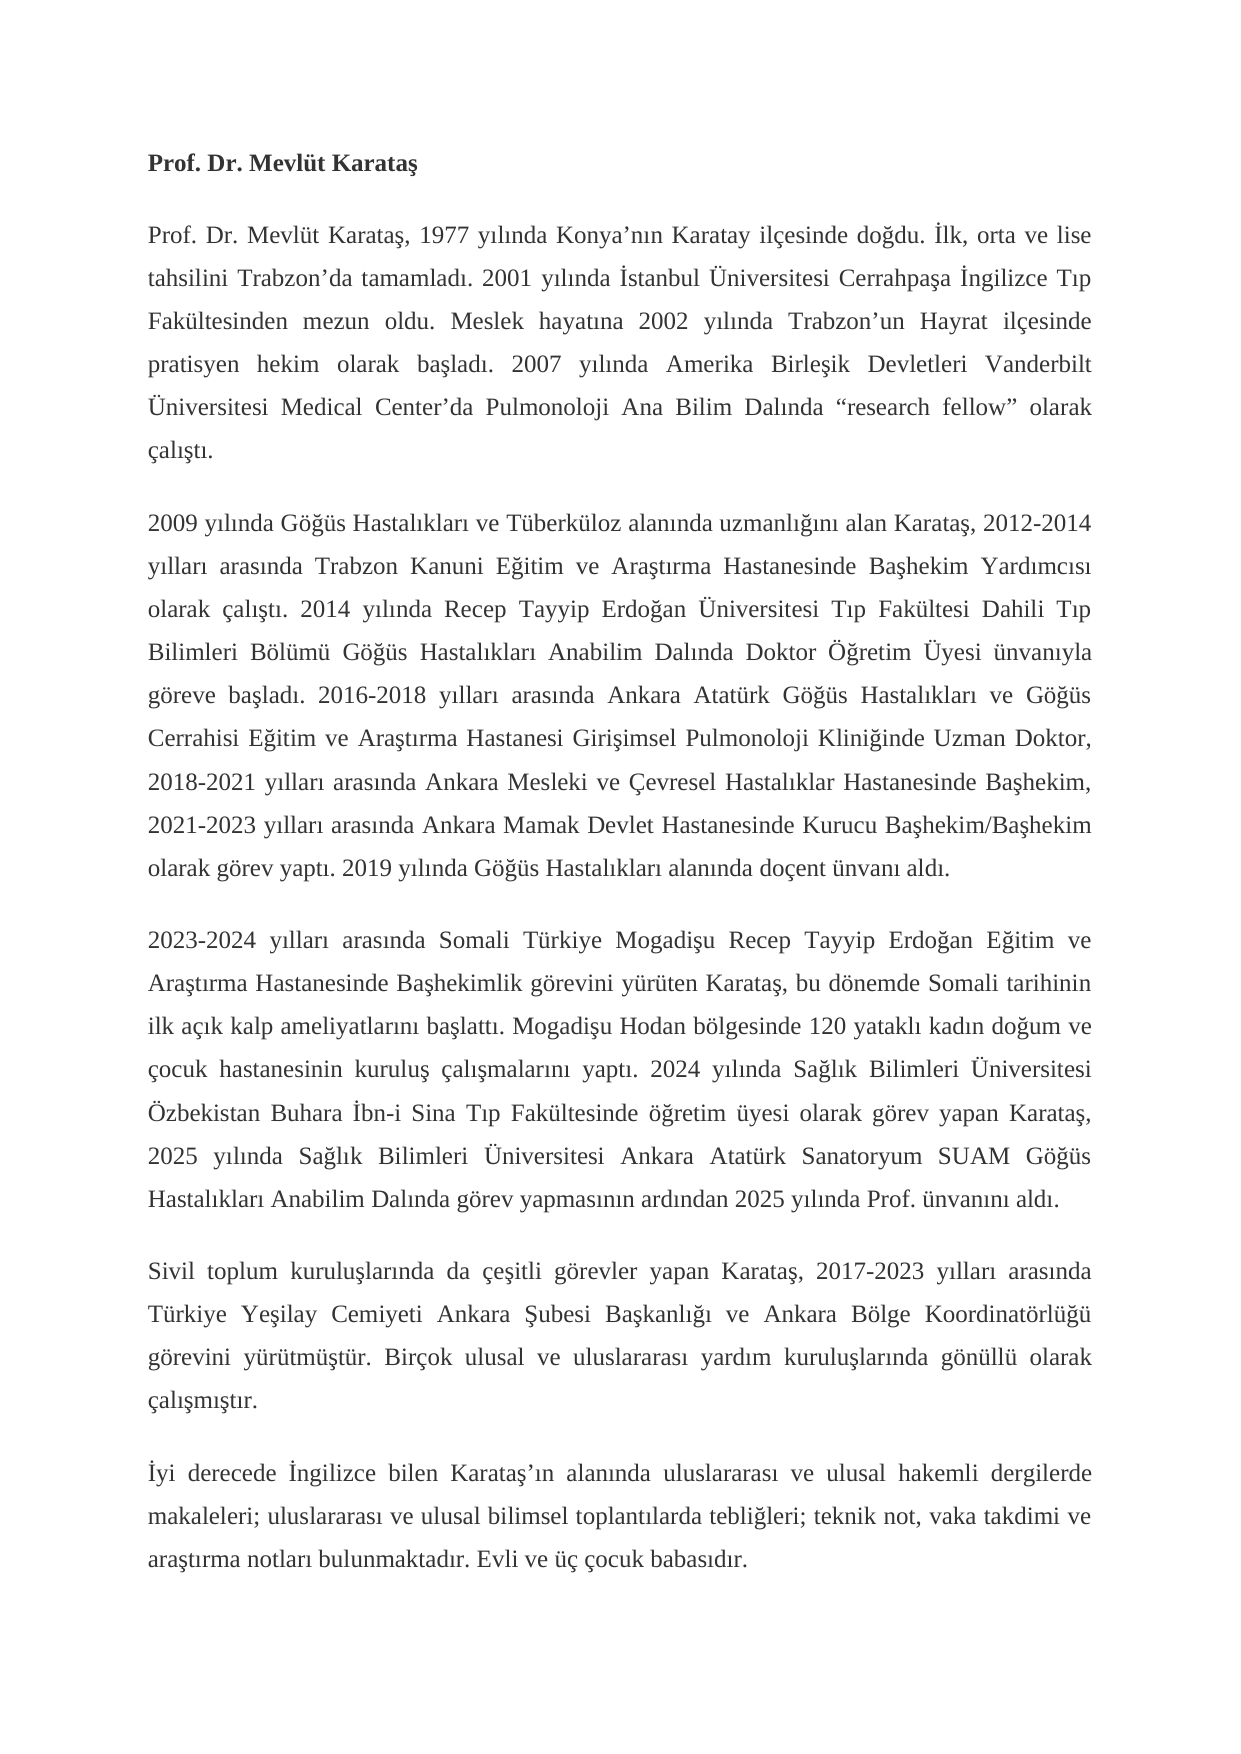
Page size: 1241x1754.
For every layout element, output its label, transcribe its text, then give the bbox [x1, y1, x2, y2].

text Prof. Dr. Mevlüt Karataş, 1977 yılında Konya’nın Karatay ilçesinde doğdu. İlk, orta ve lise tahsilini Trabzon’da tamamladı. 2001 yılında İstanbul Üniversitesi Cerrahpaşa İngilizce Tıp Fakültesinden mezun oldu. Meslek hayatına 2002 yılında Trabzon’un Hayrat ilçesinde pratisyen hekim olarak başladı. 2007 yılında Amerika Birleşik Devletleri Vanderbilt Üniversitesi Medical Center’da Pulmonoloji Ana Bilim Dalında “research fellow” olarak çalıştı. [148, 220, 1093, 464]
text 2023-2024 yılları arasında Somali Türkiye Mogadişu Recep Tayyip Erdoğan Eğitim ve Araştırma Hastanesinde Başhekimlik görevini yürüten Karataş, bu dönemde Somali tarihinin ilk açık kalp ameliyatlarını başlattı. Mogadişu Hodan bölgesinde 120 yataklı kadın doğum ve çocuk hastanesinin kuruluş çalışmalarını yaptı. 2024 yılında Sağlık Bilimleri Üniversitesi Özbekistan Buhara İbn-i Sina Tıp Fakültesinde öğretim üyesi olarak görev yapan Karataş, 2025 yılında Sağlık Bilimleri Üniversitesi Ankara Atatürk Sanatoryum SUAM Göğüs Hastalıkları Anabilim Dalında görev yapmasının ardından 2025 yılında Prof. ünvanını aldı. [148, 925, 1093, 1213]
text İyi derecede İngilizce bilen Karataş’ın alanında uluslararası ve ulusal hakemli dergilerde makaleleri; uluslararası ve ulusal bilimsel toplantılarda tebliğleri; teknik not, vaka takdimi ve araştırma notları bulunmaktadır. Evli ve üç çocuk babasıdır. [148, 1458, 1093, 1573]
text Prof. Dr. Mevlüt Karataş [148, 148, 1093, 176]
text Sivil toplum kuruluşlarında da çeşitli görevler yapan Karataş, 2017-2023 yılları arasında Türkiye Yeşilay Cemiyeti Ankara Şubesi Başkanlığı ve Ankara Bölge Koordinatörlüğü görevini yürütmüştür. Birçok ulusal ve uluslararası yardım kuruluşlarında gönüllü olarak çalışmıştır. [148, 1256, 1093, 1414]
text 2009 yılında Göğüs Hastalıkları ve Tüberküloz alanında uzmanlığını alan Karataş, 2012-2014 yılları arasında Trabzon Kanuni Eğitim ve Araştırma Hastanesinde Başhekim Yardımcısı olarak çalıştı. 2014 yılında Recep Tayyip Erdoğan Üniversitesi Tıp Fakültesi Dahili Tıp Bilimleri Bölümü Göğüs Hastalıkları Anabilim Dalında Doktor Öğretim Üyesi ünvanıyla göreve başladı. 2016-2018 yılları arasında Ankara Atatürk Göğüs Hastalıkları ve Göğüs Cerrahisi Eğitim ve Araştırma Hastanesi Girişimsel Pulmonoloji Kliniğinde Uzman Doktor, 2018-2021 yılları arasında Ankara Mesleki ve Çevresel Hastalıklar Hastanesinde Başhekim, 2021-2023 yılları arasında Ankara Mamak Devlet Hastanesinde Kurucu Başhekim/Başhekim olarak görev yaptı. 2019 yılında Göğüs Hastalıkları alanında doçent ünvanı aldı. [148, 508, 1093, 882]
